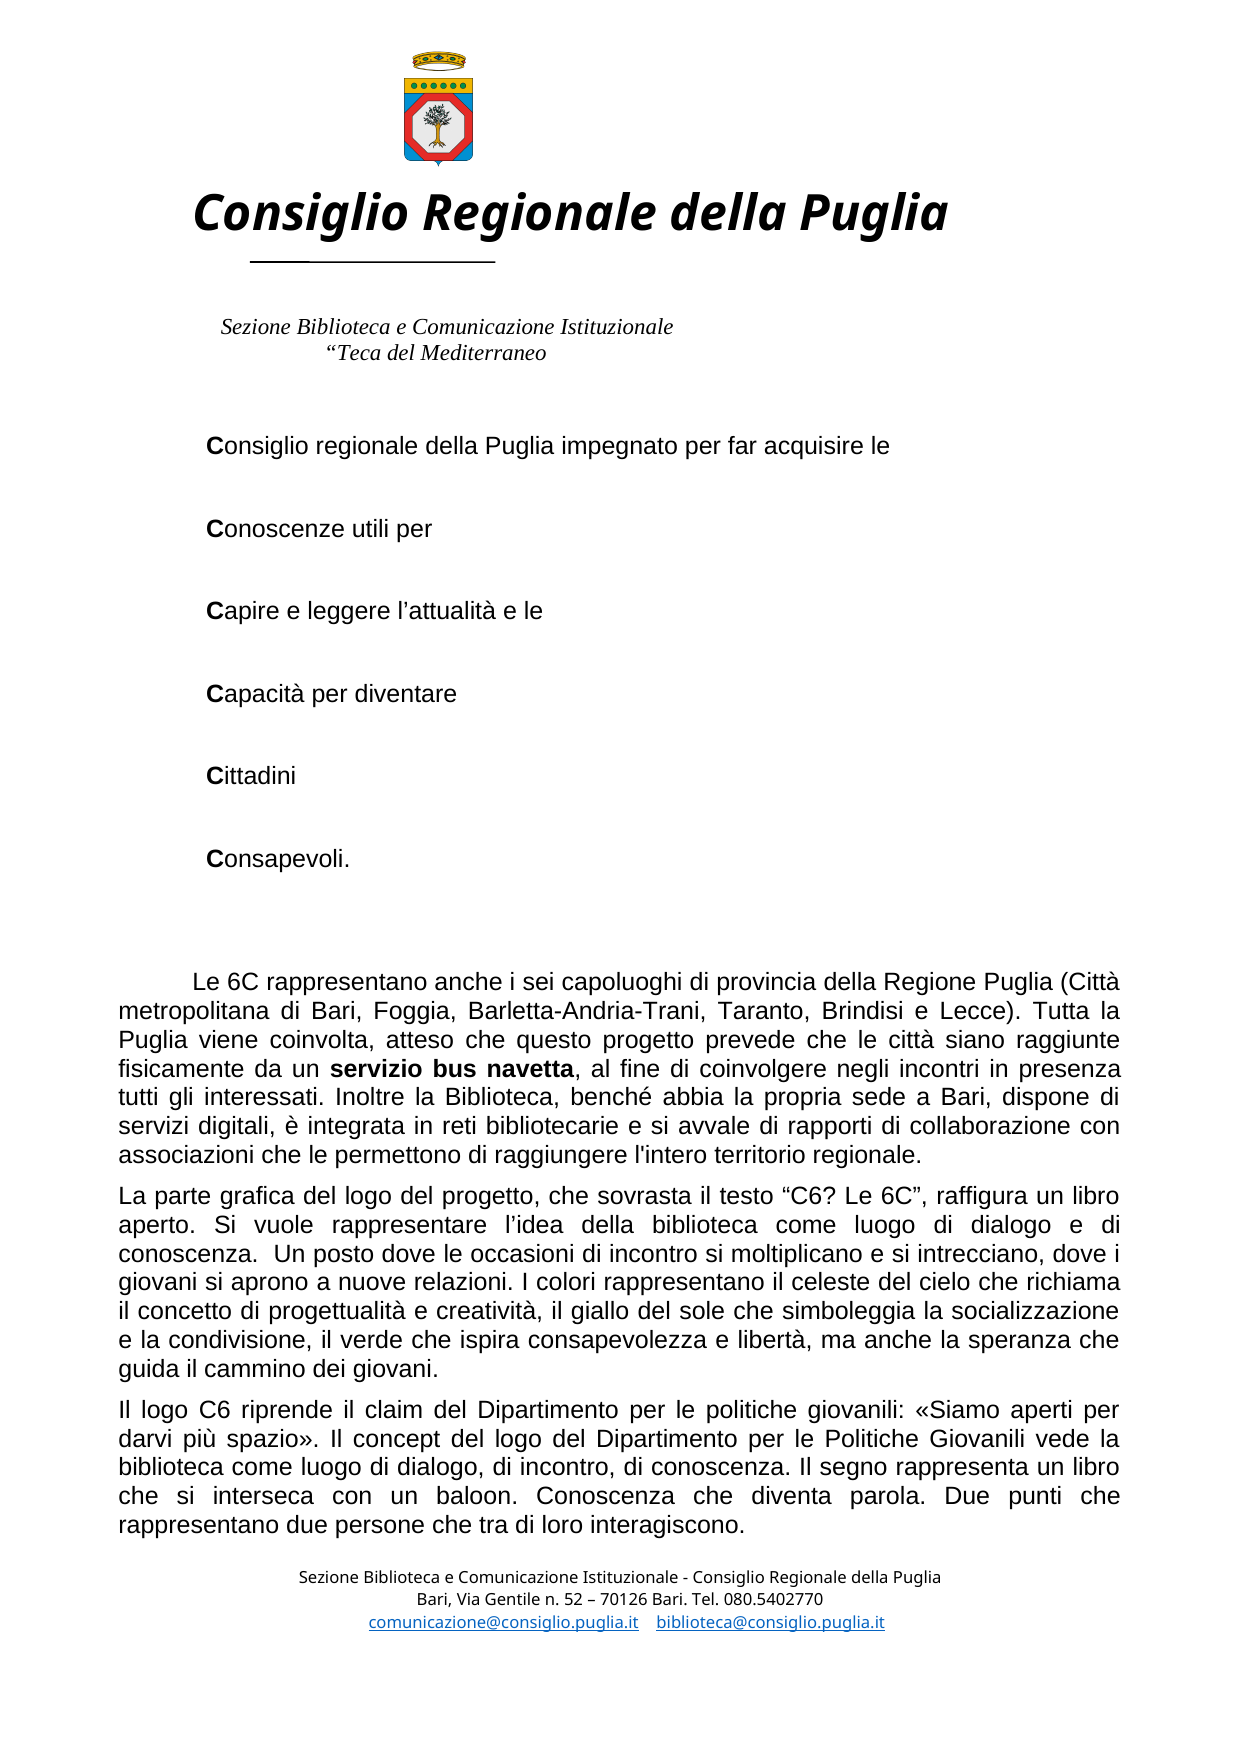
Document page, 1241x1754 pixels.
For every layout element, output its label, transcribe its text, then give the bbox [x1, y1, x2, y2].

text Le 6C rappresentano anche i sei capoluoghi di provincia della Regione Puglia (Città metropolitana di Bari, Foggia, Barletta-Andria-Trani, Taranto, Brindisi e Lecce). Tutta la Puglia viene coinvolta, atteso che questo progetto prevede che le città siano raggiunte fisicamente da un servizio bus navetta, al fine di coinvolgere negli incontri in presenza tutti gli interessati. Inoltre la Biblioteca, benché abbia la propria sede a Bari, dispone di servizi digitali, è integrata in reti bibliotecarie e si avvale di rapporti di collaborazione con associazioni che le permettono di raggiungere l'intero territorio regionale. [118, 967, 1122, 1169]
text La parte grafica del logo del progetto, che sovrasta il testo “C6? Le 6C”, raffigura un libro aperto. Si vuole rappresentare l’idea della biblioteca come luogo di dialogo e di conoscenza. Un posto dove le occasioni di incontro si moltiplicano e si intrecciano, dove i giovani si aprono a nuove relazioni. I colori rappresentano il celeste del cielo che richiama il concetto di progettualità e creatività, il giallo del sole che simboleggia la socializzazione e la condivisione, il verde che ispira consapevolezza e libertà, ma anche la speranza che guida il cammino dei giovani. [118, 1181, 1122, 1382]
text Capacità per diventare [118, 679, 1122, 707]
text Consiglio regionale della Puglia impegnato per far acquisire le [118, 431, 1122, 460]
text Consapevoli. [118, 844, 1122, 872]
text Capire e leggere l’attualità e le [118, 596, 1122, 625]
text Il logo C6 riprende il claim del Dipartimento per le politiche giovanili: «Siamo aperti per darvi più spazio». Il concept del logo del Dipartimento per le Politiche Giovanili vede la biblioteca come luogo di dialogo, di incontro, di conoscenza. Il segno rappresenta un libro che si interseca con un baloon. Conoscenza che diventa parola. Due punti che rappresentano due persone che tra di loro interagiscono. [118, 1395, 1122, 1539]
text Cittadini [118, 761, 1122, 790]
picture [380, 45, 502, 176]
text Conoscenze utili per [118, 514, 1122, 542]
